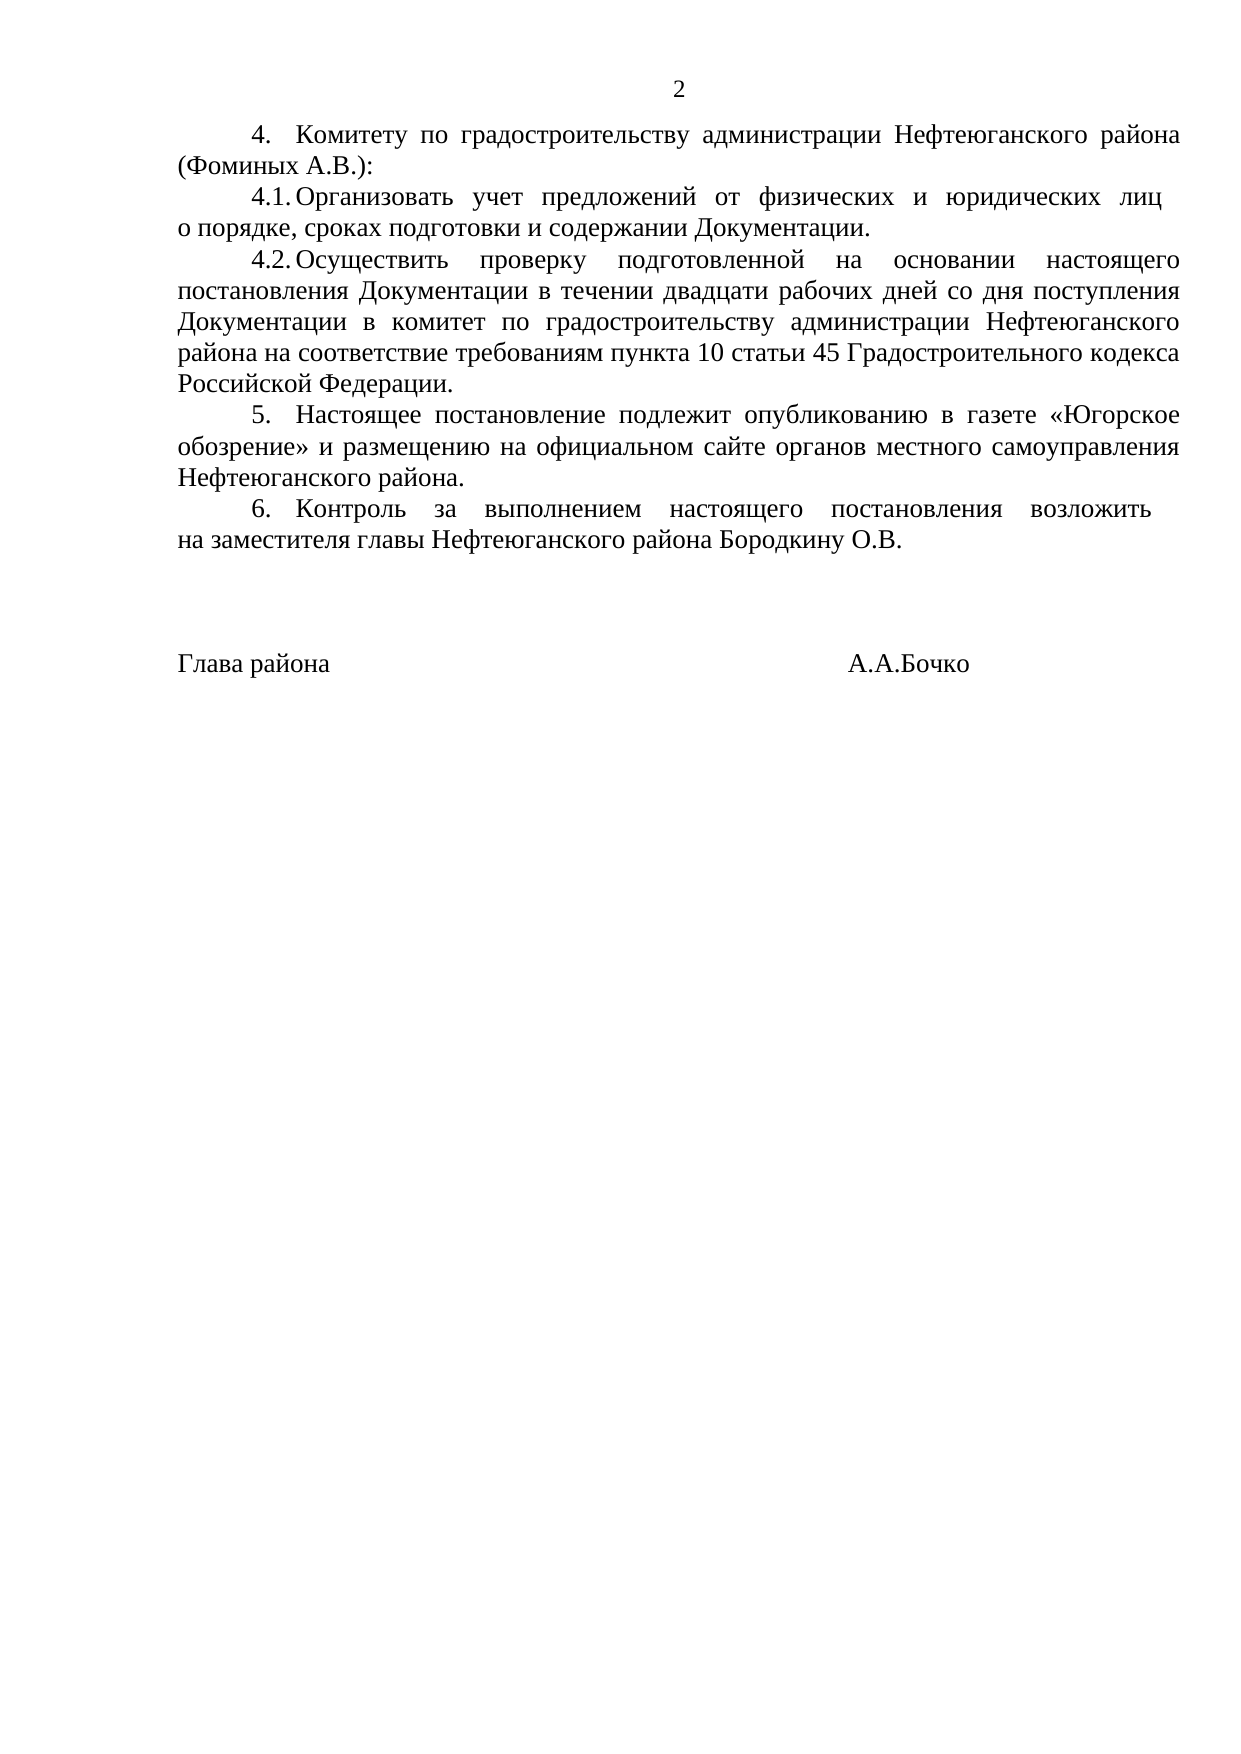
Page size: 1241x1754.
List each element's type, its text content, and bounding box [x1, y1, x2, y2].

list Контроль за выполнением настоящего постановления возложить на заместителя главы Нефтеюганского района Бородкину О.В. [177, 492, 1181, 554]
list Настоящее постановление подлежит опубликованию в газете «Югорское обозрение» и размещению на официальном сайте органов местного самоуправления Нефтеюганского района. [177, 398, 1181, 492]
text Глава района А.А.Бочко [177, 648, 1181, 679]
list Организовать учет предложений от физических и юридических лиц о порядке, сроках подготовки и содержании Документации. [177, 180, 1181, 243]
list Осуществить проверку подготовленной на основании настоящего постановления Документации в течении двадцати рабочих дней со дня поступления Документации в комитет по градостроительству администрации Нефтеюганского района на соответствие требованиям пункта 10 статьи 45 Градостроительного кодекса Российской Федерации. [177, 243, 1181, 398]
list Комитету по градостроительству администрации Нефтеюганского района (Фоминых А.В.): [177, 118, 1181, 180]
